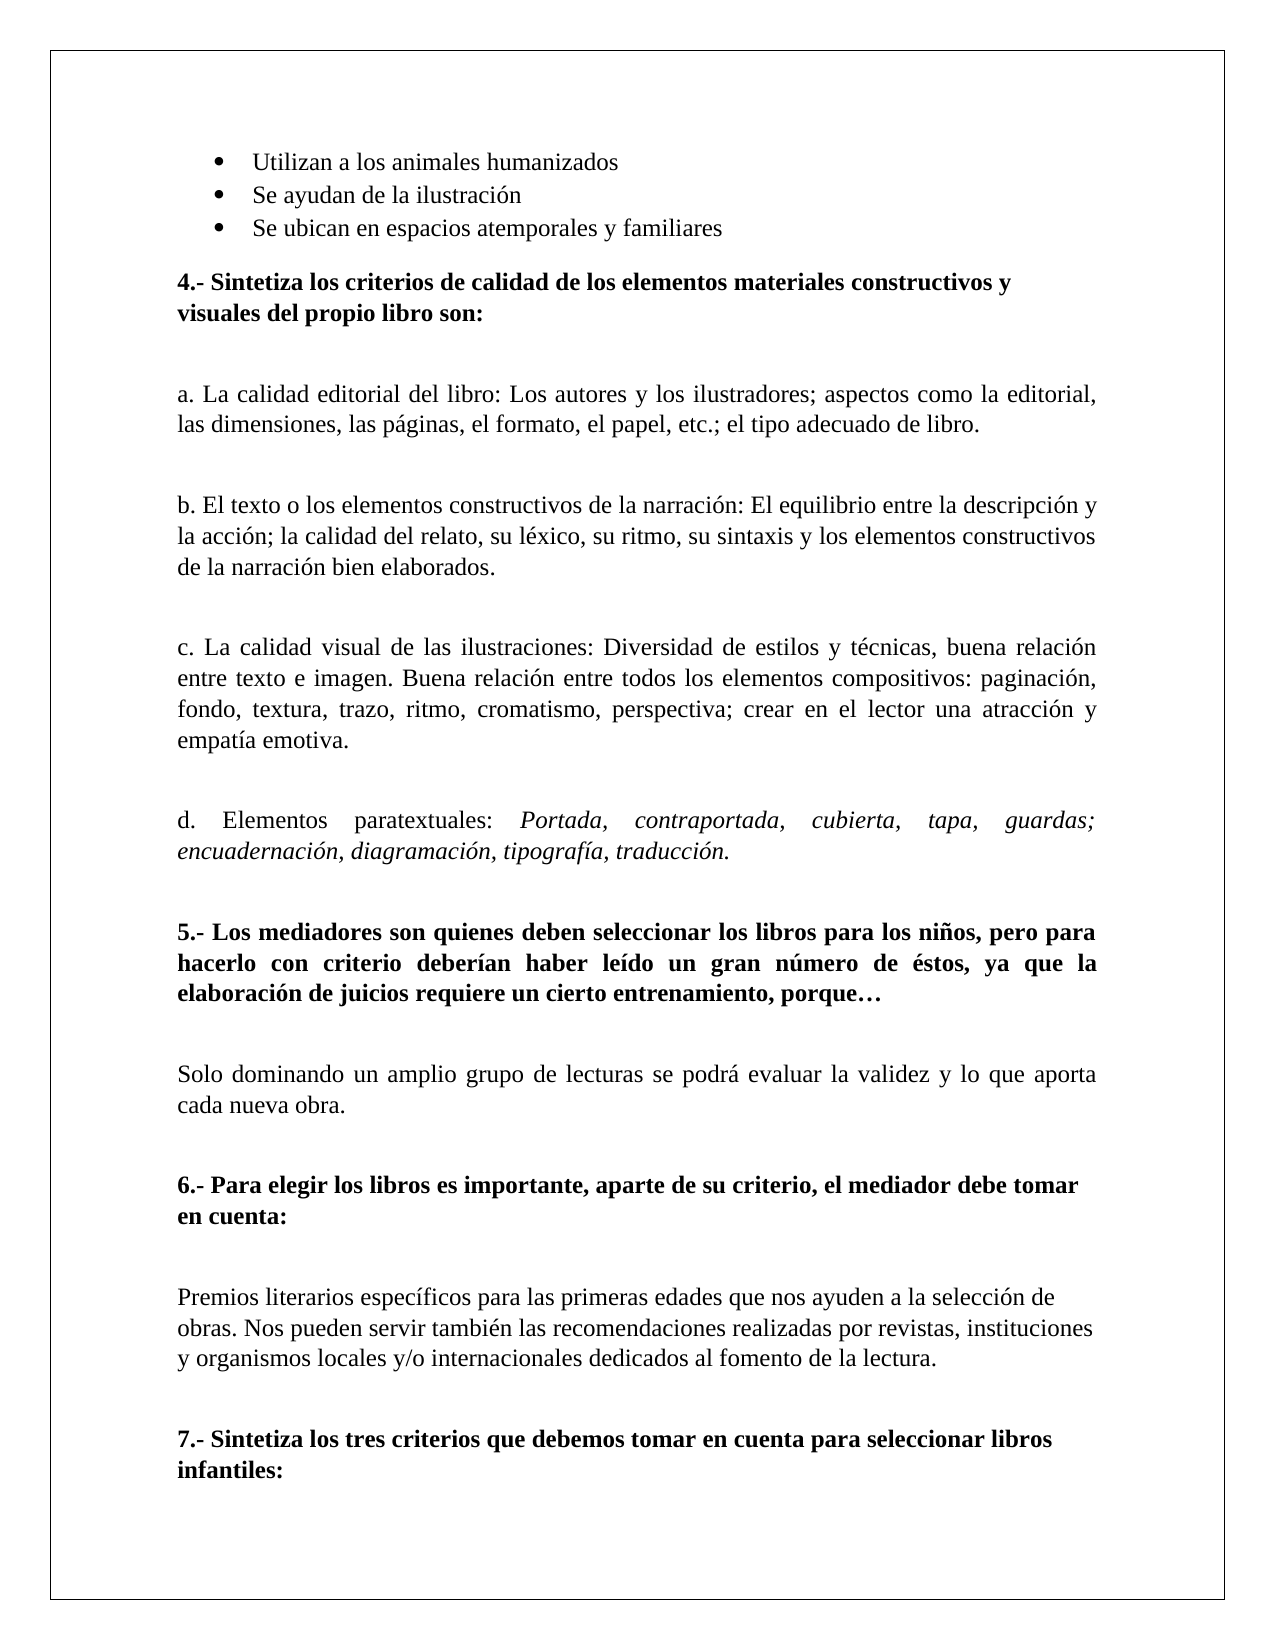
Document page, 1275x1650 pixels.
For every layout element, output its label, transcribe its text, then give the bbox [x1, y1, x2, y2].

text 7.- Sintetiza los tres criterios que debemos tomar en cuenta para seleccionar libros infantiles: [177, 1424, 1098, 1484]
text Solo dominando un amplio grupo de lecturas se podrá evaluar la validez y lo que aporta cada nueva obra. [177, 1059, 1098, 1118]
text Premios literarios específicos para las primeras edades que nos ayuden a la selección de obras. Nos pueden servir también las recomendaciones realizadas por revistas, instituciones y organismos locales y/o internacionales dedicados al fomento de la lectura. [177, 1282, 1098, 1372]
text 4.- Sintetiza los criterios de calidad de los elementos materiales constructivos y visuales del propio libro son: [177, 267, 1098, 327]
text c. La calidad visual de las ilustraciones: Diversidad de estilos y técnicas, buena relación entre texto e imagen. Buena relación entre todos los elementos compositivos: paginación, fondo, textura, trazo, ritmo, cromatismo, perspectiva; crear en el lector una atracción y empatía emotiva. [177, 632, 1098, 753]
list Se ayudan de la ilustración [214, 181, 1098, 209]
text 6.- Para elegir los libros es importante, aparte de su criterio, el mediador debe tomar en cuenta: [177, 1171, 1098, 1230]
text d. Elementos paratextuales: Portada, contraportada, cubierta, tapa, guardas; encuadernación, diagramación, tipografía, traducción. [177, 805, 1098, 865]
text 5.- Los mediadores son quienes deben seleccionar los libros para los niños, pero para hacerlo con criterio deberían haber leído un gran número de éstos, ya que la elaboración de juicios requiere un cierto entrenamiento, porque… [177, 917, 1098, 1007]
list Se ubican en espacios atemporales y familiares [214, 213, 1098, 242]
text b. El texto o los elementos constructivos de la narración: El equilibrio entre la descripción y la acción; la calidad del relato, su léxico, su ritmo, su sintaxis y los elementos constructivos de la narración bien elaborados. [177, 490, 1098, 581]
list Utilizan a los animales humanizados [214, 147, 1098, 176]
text a. La calidad editorial del libro: Los autores y los ilustradores; aspectos como la editorial, las dimensiones, las páginas, el formato, el papel, etc.; el tipo adecuado de libro. [177, 379, 1098, 438]
